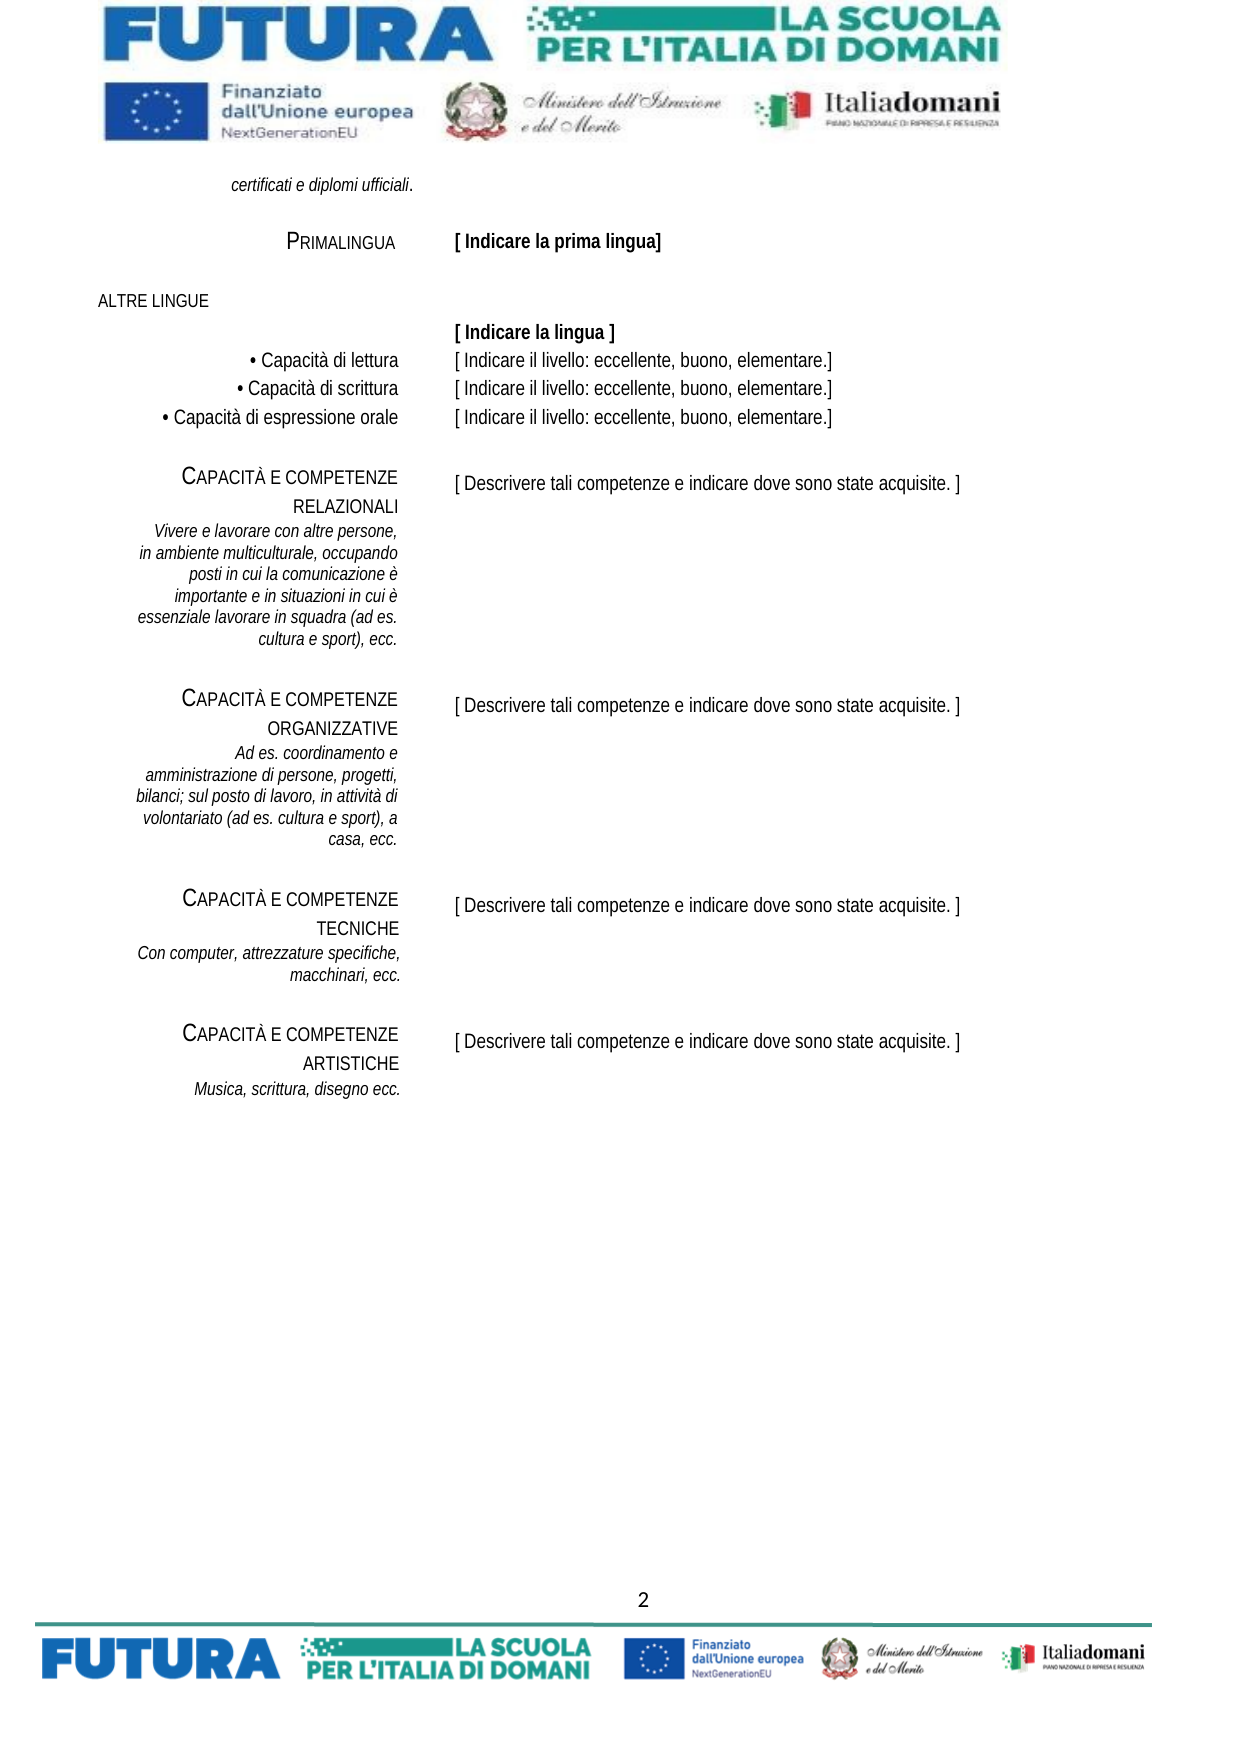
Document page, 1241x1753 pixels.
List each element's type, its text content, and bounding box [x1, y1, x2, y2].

text certificati e diplomi ufficiali. [231, 172, 1188, 196]
list Capacità di lettura [ Indicare il livello: eccellente, buono, elementare.] [250, 348, 1188, 372]
text [ Descrivere tali competenze e indicare dove sono state acquisite. ] [454, 471, 1188, 495]
text ORGANIZZATIVE [267, 716, 403, 739]
text [ Descrivere tali competenze e indicare dove sono state acquisite. ] [454, 893, 1188, 917]
text CAPACITÀ E COMPETENZE [181, 461, 403, 489]
text ARTISTICHE [98, 1052, 399, 1074]
list Capacità di scrittura [ Indicare il livello: eccellente, buono, elementare.] [237, 376, 1188, 400]
list Capacità di espressione orale [ Indicare il livello: eccellente, buono, elementare.] [162, 405, 1188, 429]
text ALTRE LINGUE [98, 290, 1188, 312]
text CAPACITÀ E COMPETENZE [98, 1018, 399, 1047]
text Vivere e lavorare con altre persone, in ambiente multiculturale, occupando posti in cui la comunicazione è importante e in situazioni in cui è essenziale lavorare in squadra (ad es. cultura e sport), ecc. [119, 520, 399, 649]
text TECNICHE [98, 917, 399, 939]
text Con computer, attrezzature specifiche, [98, 942, 402, 964]
text macchinari, ecc. [98, 964, 403, 985]
text CAPACITÀ E COMPETENZE [181, 683, 403, 711]
text PRIMALINGUA [ Indicare la prima lingua] [286, 226, 1188, 255]
picture [97, 0, 1008, 144]
picture [11, 1620, 1193, 1688]
text RELAZIONALI [293, 495, 403, 517]
text CAPACITÀ E COMPETENZE [98, 883, 399, 911]
text [ Descrivere tali competenze e indicare dove sono state acquisite. ] [454, 1029, 1188, 1053]
text [ Indicare la lingua ] [454, 320, 1188, 344]
text Ad es. coordinamento e amministrazione di persone, progetti, bilanci; sul posto di lavoro, in attività di volontariato (ad es. cultura e sport), a casa, ecc. [119, 742, 399, 850]
text [ Descrivere tali competenze e indicare dove sono state acquisite. ] [454, 693, 1188, 717]
text Musica, scrittura, disegno ecc. [98, 1078, 403, 1099]
